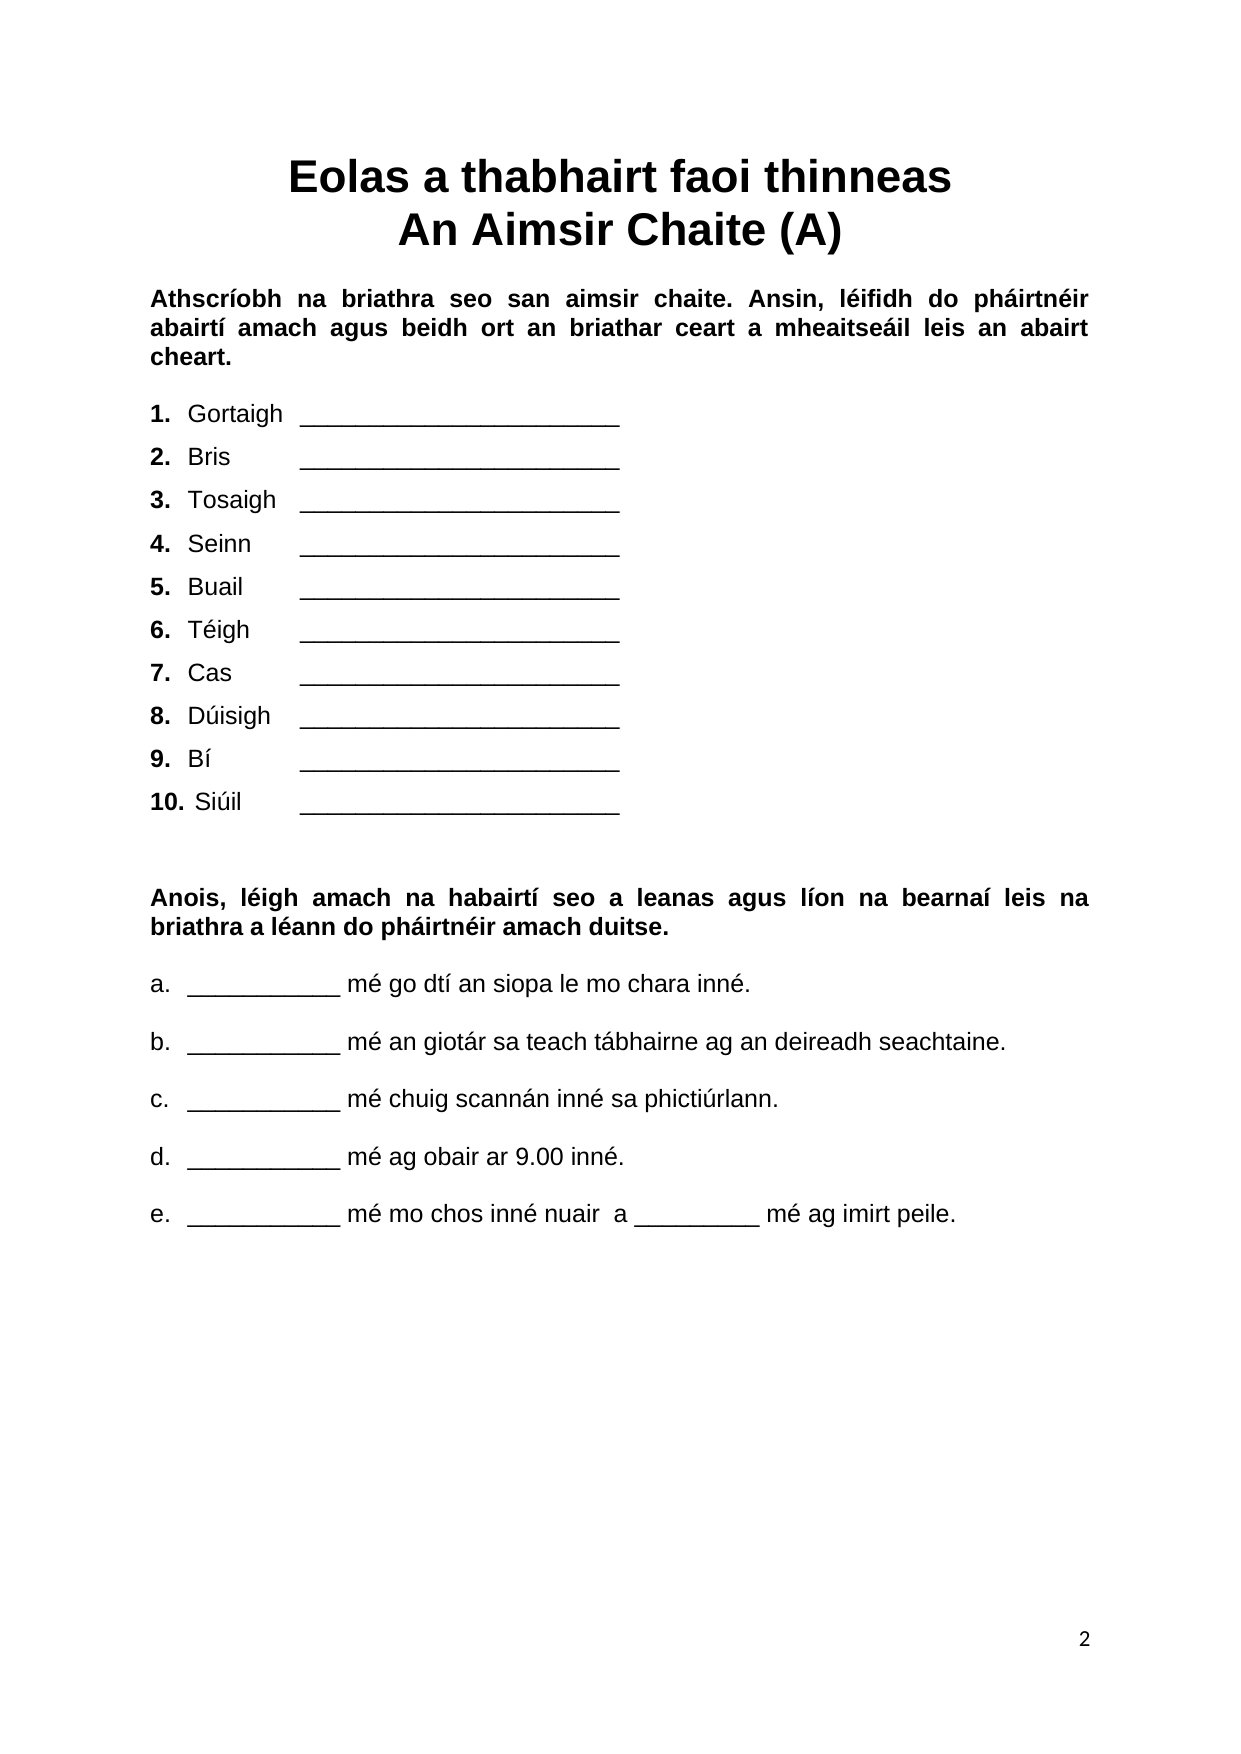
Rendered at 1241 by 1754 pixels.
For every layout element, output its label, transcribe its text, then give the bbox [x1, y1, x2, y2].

list Seinn _______________________ [150, 528, 1090, 557]
list Cas _______________________ [150, 658, 1090, 687]
list ___________ mé mo chos inné nuair a _________ mé ag imirt peile. [150, 1199, 1090, 1228]
list ___________ mé chuig scannán inné sa phictiúrlann. [150, 1084, 1090, 1113]
list Bí _______________________ [150, 744, 1090, 773]
text An Aimsir Chaite (A) [150, 203, 1090, 255]
list ___________ mé an giotár sa teach tábhairne ag an deireadh seachtaine. [150, 1027, 1090, 1056]
list ___________ mé ag obair ar 9.00 inné. [150, 1142, 1090, 1171]
text Eolas a thabhairt faoi thinneas [150, 150, 1090, 203]
list Bris _______________________ [150, 442, 1090, 471]
list Gortaigh _______________________ [150, 399, 1090, 428]
list Téigh _______________________ [150, 615, 1090, 643]
text Athscríobh na briathra seo san aimsir chaite. Ansin, léifidh do pháirtnéir abairtí amach agus beidh ort an briathar ceart a mheaitseáil leis an abairt cheart. [150, 284, 1090, 370]
list Tosaigh _______________________ [150, 485, 1090, 514]
list Buail _______________________ [150, 572, 1090, 600]
list ___________ mé go dtí an siopa le mo chara inné. [150, 969, 1090, 998]
text Anois, léigh amach na habairtí seo a leanas agus líon na bearnaí leis na briathra a léann do pháirtnéir amach duitse. [150, 883, 1090, 941]
list Dúisigh _______________________ [150, 701, 1090, 730]
list Siúil _______________________ [150, 787, 1090, 816]
